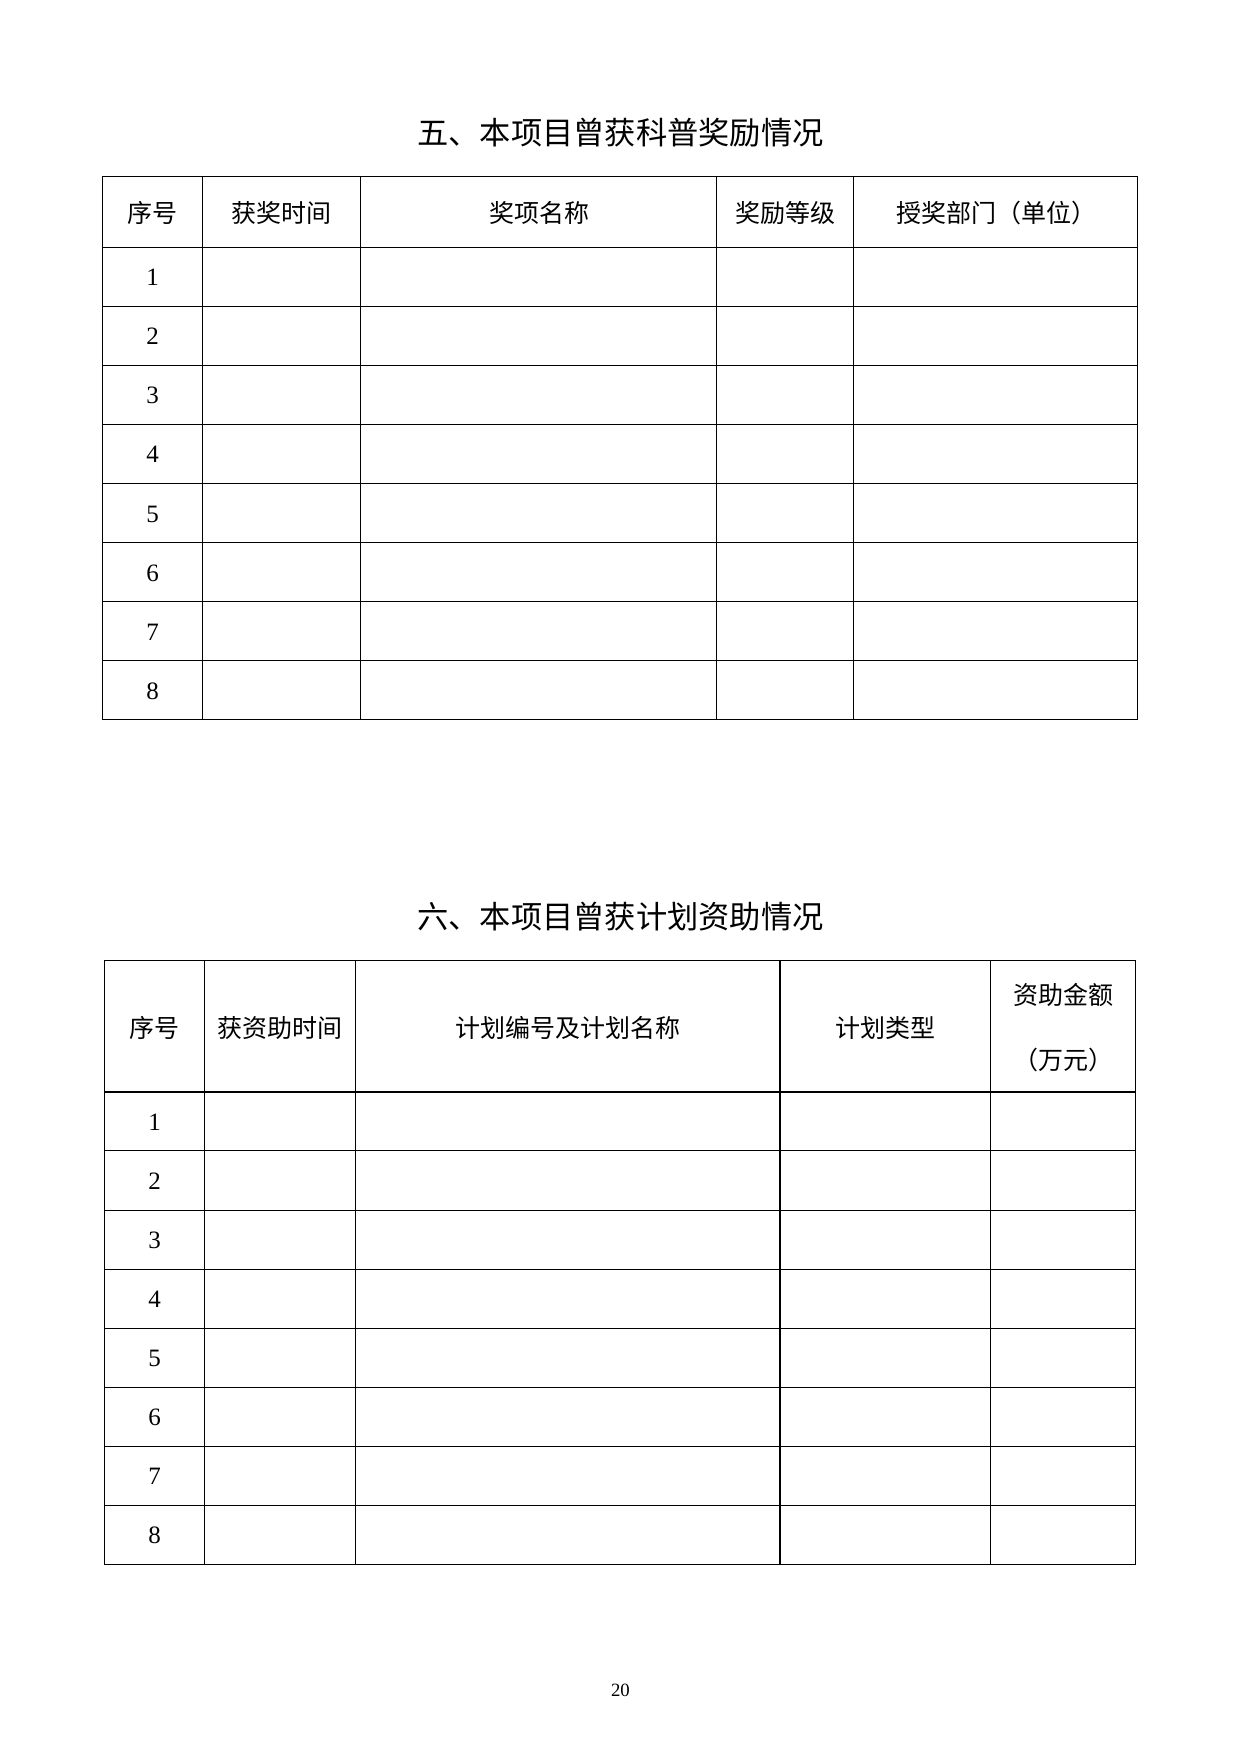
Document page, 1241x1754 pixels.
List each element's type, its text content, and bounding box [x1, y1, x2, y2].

table_cell [854, 543, 1137, 601]
table_cell [991, 1447, 1135, 1505]
table_cell 3 [103, 366, 202, 424]
table_cell [203, 366, 360, 424]
table_cell [854, 602, 1137, 660]
table_cell [781, 1211, 990, 1268]
table_cell 1 [105, 1093, 204, 1150]
table_header 奖项名称 [361, 177, 716, 247]
table_cell [205, 1329, 355, 1387]
table_cell [854, 484, 1137, 542]
table_cell [356, 1388, 779, 1446]
table_header 计划类型 [781, 961, 990, 1091]
table_cell 5 [103, 484, 202, 542]
table_header 计划编号及计划名称 [356, 961, 779, 1091]
table_cell [356, 1270, 779, 1328]
table_cell [356, 1506, 779, 1564]
table_header 获奖时间 [203, 177, 360, 247]
table_cell [203, 484, 360, 542]
table_cell [205, 1151, 355, 1209]
table_cell [356, 1211, 779, 1268]
table_cell [991, 1093, 1135, 1150]
table_cell 4 [103, 425, 202, 483]
table_cell [991, 1388, 1135, 1446]
table_cell [203, 307, 360, 365]
table_cell 6 [103, 543, 202, 601]
table_cell [203, 543, 360, 601]
table_cell [717, 425, 853, 483]
table_cell [356, 1093, 779, 1150]
table_cell [717, 661, 853, 719]
table_cell [203, 661, 360, 719]
table_cell 3 [105, 1211, 204, 1268]
table_cell [203, 602, 360, 660]
table_cell [356, 1447, 779, 1505]
text 五、本项目曾获科普奖励情况 [150, 98, 1090, 163]
table_cell [356, 1329, 779, 1387]
table_cell [717, 543, 853, 601]
table_cell [717, 602, 853, 660]
table_cell [361, 248, 716, 306]
table_cell [205, 1388, 355, 1446]
table_cell [781, 1093, 990, 1150]
table_cell [991, 1211, 1135, 1268]
table_cell [203, 248, 360, 306]
table_cell [205, 1211, 355, 1268]
table_cell [717, 248, 853, 306]
table_cell [781, 1270, 990, 1328]
table_cell [361, 661, 716, 719]
table_cell [781, 1151, 990, 1209]
table_cell [205, 1093, 355, 1150]
table_cell [991, 1329, 1135, 1387]
table_cell [717, 366, 853, 424]
table_cell [854, 307, 1137, 365]
table_cell 5 [105, 1329, 204, 1387]
table_cell [361, 602, 716, 660]
table_cell [205, 1270, 355, 1328]
table_cell [854, 425, 1137, 483]
table_cell [781, 1329, 990, 1387]
table_header 授奖部门（单位） [854, 177, 1137, 247]
table_cell [361, 307, 716, 365]
table_cell [361, 425, 716, 483]
table_cell [717, 307, 853, 365]
table_cell [854, 661, 1137, 719]
table_cell 1 [103, 248, 202, 306]
table_cell 7 [103, 602, 202, 660]
table_cell [854, 248, 1137, 306]
table_cell [781, 1388, 990, 1446]
table_cell 7 [105, 1447, 204, 1505]
table_cell [361, 543, 716, 601]
table_cell [991, 1151, 1135, 1209]
table_cell [781, 1447, 990, 1505]
table_cell [356, 1151, 779, 1209]
table_cell [203, 425, 360, 483]
table_cell 8 [105, 1506, 204, 1564]
table_cell 2 [103, 307, 202, 365]
table_cell 8 [103, 661, 202, 719]
text 六、本项目曾获计划资助情况 [150, 883, 1090, 948]
table_cell 2 [105, 1151, 204, 1209]
table_cell [205, 1506, 355, 1564]
table_cell 6 [105, 1388, 204, 1446]
table_cell [991, 1270, 1135, 1328]
table_header 获资助时间 [205, 961, 355, 1091]
table_cell [205, 1447, 355, 1505]
table_header 序号 [105, 961, 204, 1091]
table_cell [991, 1506, 1135, 1564]
table_cell 4 [105, 1270, 204, 1328]
table_header 序号 [103, 177, 202, 247]
table_cell [361, 484, 716, 542]
table_header 资助金额（万元） [991, 961, 1135, 1091]
table_cell [781, 1506, 990, 1564]
table_cell [854, 366, 1137, 424]
table_cell [717, 484, 853, 542]
table_cell [361, 366, 716, 424]
table_header 奖励等级 [717, 177, 853, 247]
